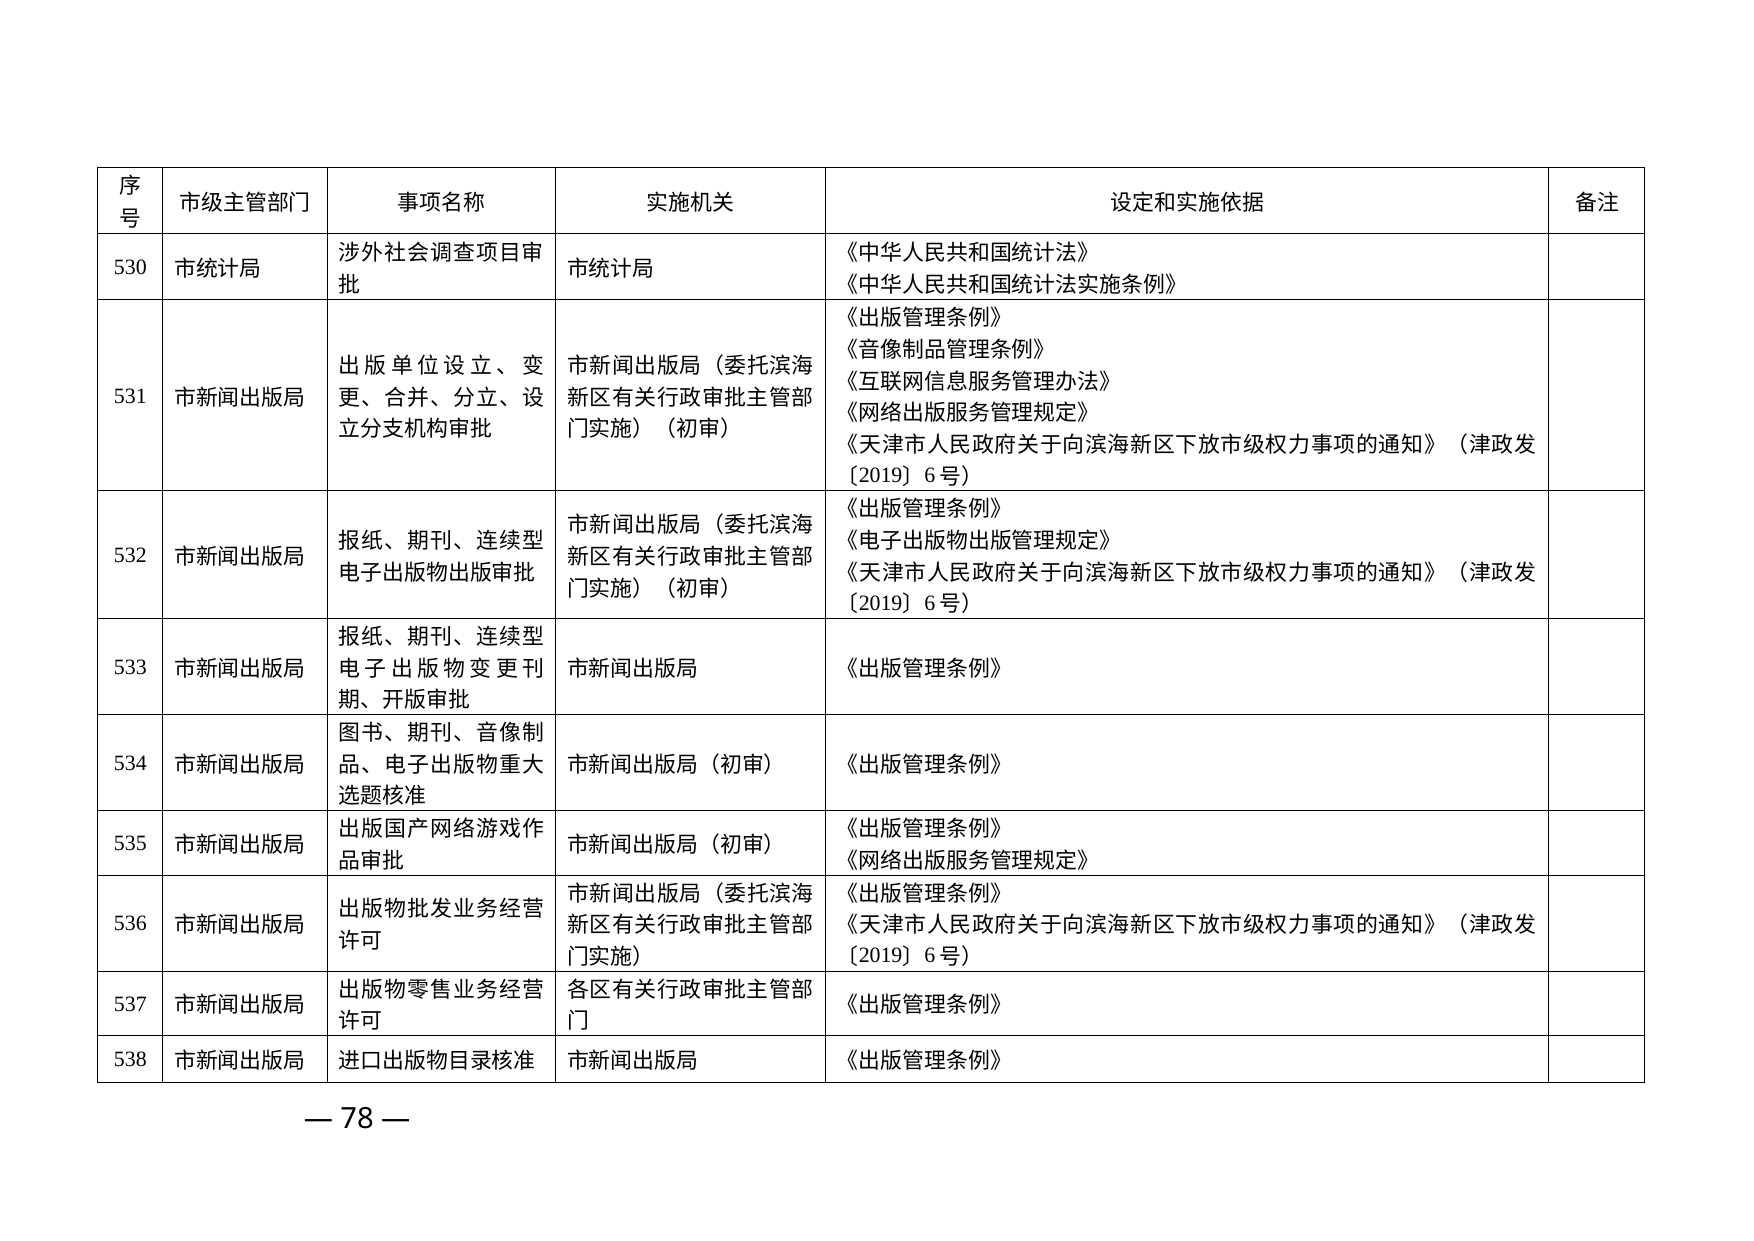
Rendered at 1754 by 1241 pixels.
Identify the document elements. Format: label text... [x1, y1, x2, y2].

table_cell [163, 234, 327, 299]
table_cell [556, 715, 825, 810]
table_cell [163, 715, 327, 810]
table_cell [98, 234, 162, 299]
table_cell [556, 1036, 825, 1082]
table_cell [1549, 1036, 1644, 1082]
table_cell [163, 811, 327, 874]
table_header 备注 [1549, 168, 1644, 233]
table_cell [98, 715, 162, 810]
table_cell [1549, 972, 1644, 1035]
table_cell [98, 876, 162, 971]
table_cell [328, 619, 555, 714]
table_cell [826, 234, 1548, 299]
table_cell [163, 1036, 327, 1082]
table_header 市级主管部门 [163, 168, 327, 233]
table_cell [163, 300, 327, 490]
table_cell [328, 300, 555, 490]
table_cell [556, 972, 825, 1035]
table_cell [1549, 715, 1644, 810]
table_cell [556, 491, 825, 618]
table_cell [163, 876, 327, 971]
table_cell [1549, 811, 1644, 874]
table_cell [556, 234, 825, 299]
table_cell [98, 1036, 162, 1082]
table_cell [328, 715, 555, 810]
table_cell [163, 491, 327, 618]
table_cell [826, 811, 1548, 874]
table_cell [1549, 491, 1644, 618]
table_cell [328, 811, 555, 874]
table_header 序号 [98, 168, 162, 233]
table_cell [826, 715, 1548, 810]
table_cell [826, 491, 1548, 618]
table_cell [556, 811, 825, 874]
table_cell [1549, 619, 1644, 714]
table_header 实施机关 [556, 168, 825, 233]
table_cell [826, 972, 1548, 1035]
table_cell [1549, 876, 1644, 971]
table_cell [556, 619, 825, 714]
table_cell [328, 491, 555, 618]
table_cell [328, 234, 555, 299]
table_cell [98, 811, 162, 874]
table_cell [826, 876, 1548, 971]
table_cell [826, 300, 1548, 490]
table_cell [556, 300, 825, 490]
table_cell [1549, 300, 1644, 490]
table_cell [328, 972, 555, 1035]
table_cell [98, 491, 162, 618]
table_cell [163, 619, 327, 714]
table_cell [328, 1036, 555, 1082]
table_header 设定和实施依据 [826, 168, 1548, 233]
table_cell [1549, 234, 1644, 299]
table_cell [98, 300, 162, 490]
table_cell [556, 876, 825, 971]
table_header 事项名称 [328, 168, 555, 233]
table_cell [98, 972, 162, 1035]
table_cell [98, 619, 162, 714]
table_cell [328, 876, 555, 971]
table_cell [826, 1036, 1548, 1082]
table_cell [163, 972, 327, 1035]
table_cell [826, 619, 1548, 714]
